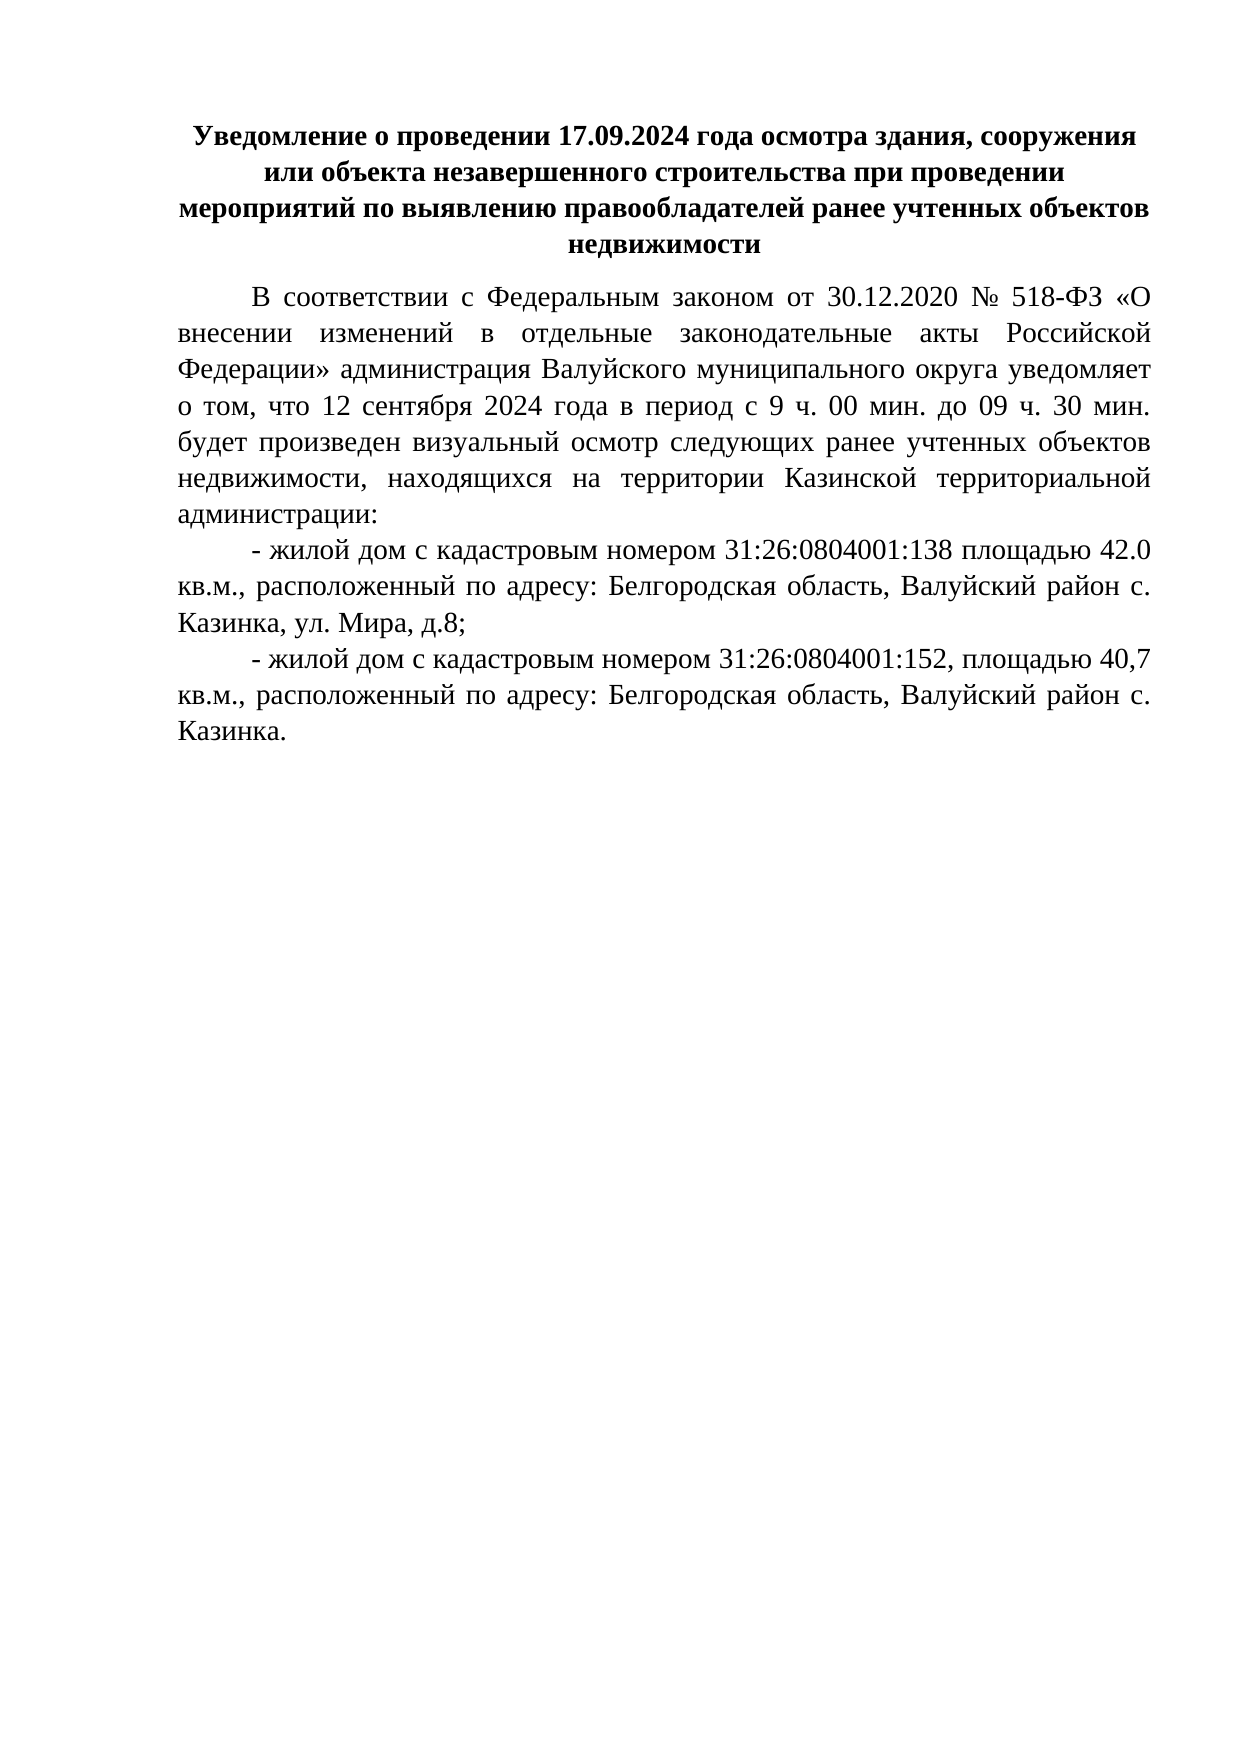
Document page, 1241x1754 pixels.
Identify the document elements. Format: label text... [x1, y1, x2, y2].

text - жилой дом с кадастровым номером 31:26:0804001:138 площадью 42.0 кв.м., расположенный по адресу: Белгородская область, Валуйский район с. Казинка, ул. Мира, д.8; [177, 532, 1152, 638]
text - жилой дом с кадастровым номером 31:26:0804001:152, площадью 40,7 кв.м., расположенный по адресу: Белгородская область, Валуйский район с. Казинка. [177, 641, 1152, 747]
text В соответствии с Федеральным законом от 30.12.2020 № 518-ФЗ «О внесении изменений в отдельные законодательные акты Российской Федерации» администрация Валуйского муниципального округа уведомляет о том, что 12 сентября 2024 года в период с 9 ч. 00 мин. до 09 ч. 30 мин. будет произведен визуальный осмотр следующих ранее учтенных объектов недвижимости, находящихся на территории Казинской территориальной администрации: [177, 279, 1152, 530]
text Уведомление о проведении 17.09.2024 года осмотра здания, сооружения или объекта незавершенного строительства при проведении мероприятий по выявлению правообладателей ранее учтенных объектов недвижимости [177, 118, 1152, 260]
